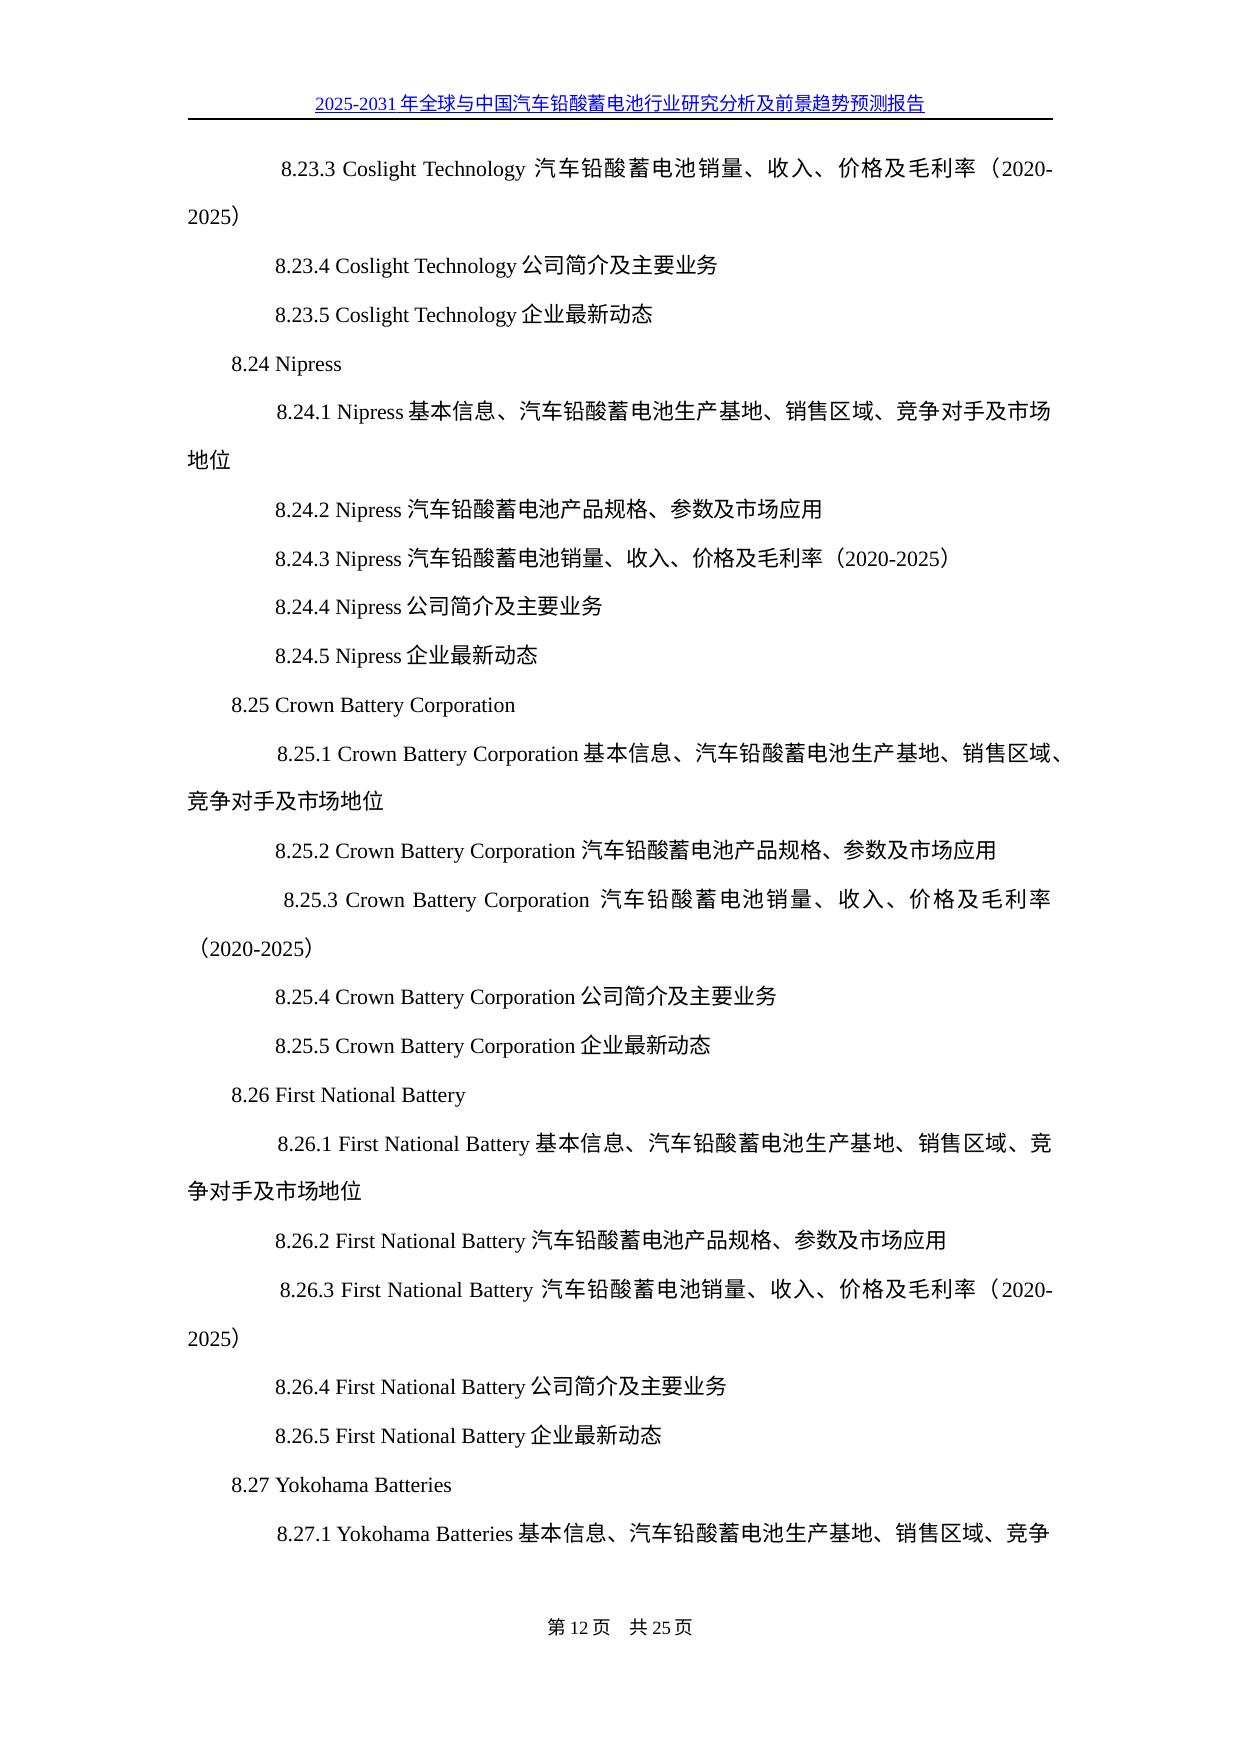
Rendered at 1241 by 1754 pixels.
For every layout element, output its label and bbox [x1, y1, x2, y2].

text [187, 150, 1053, 1548]
